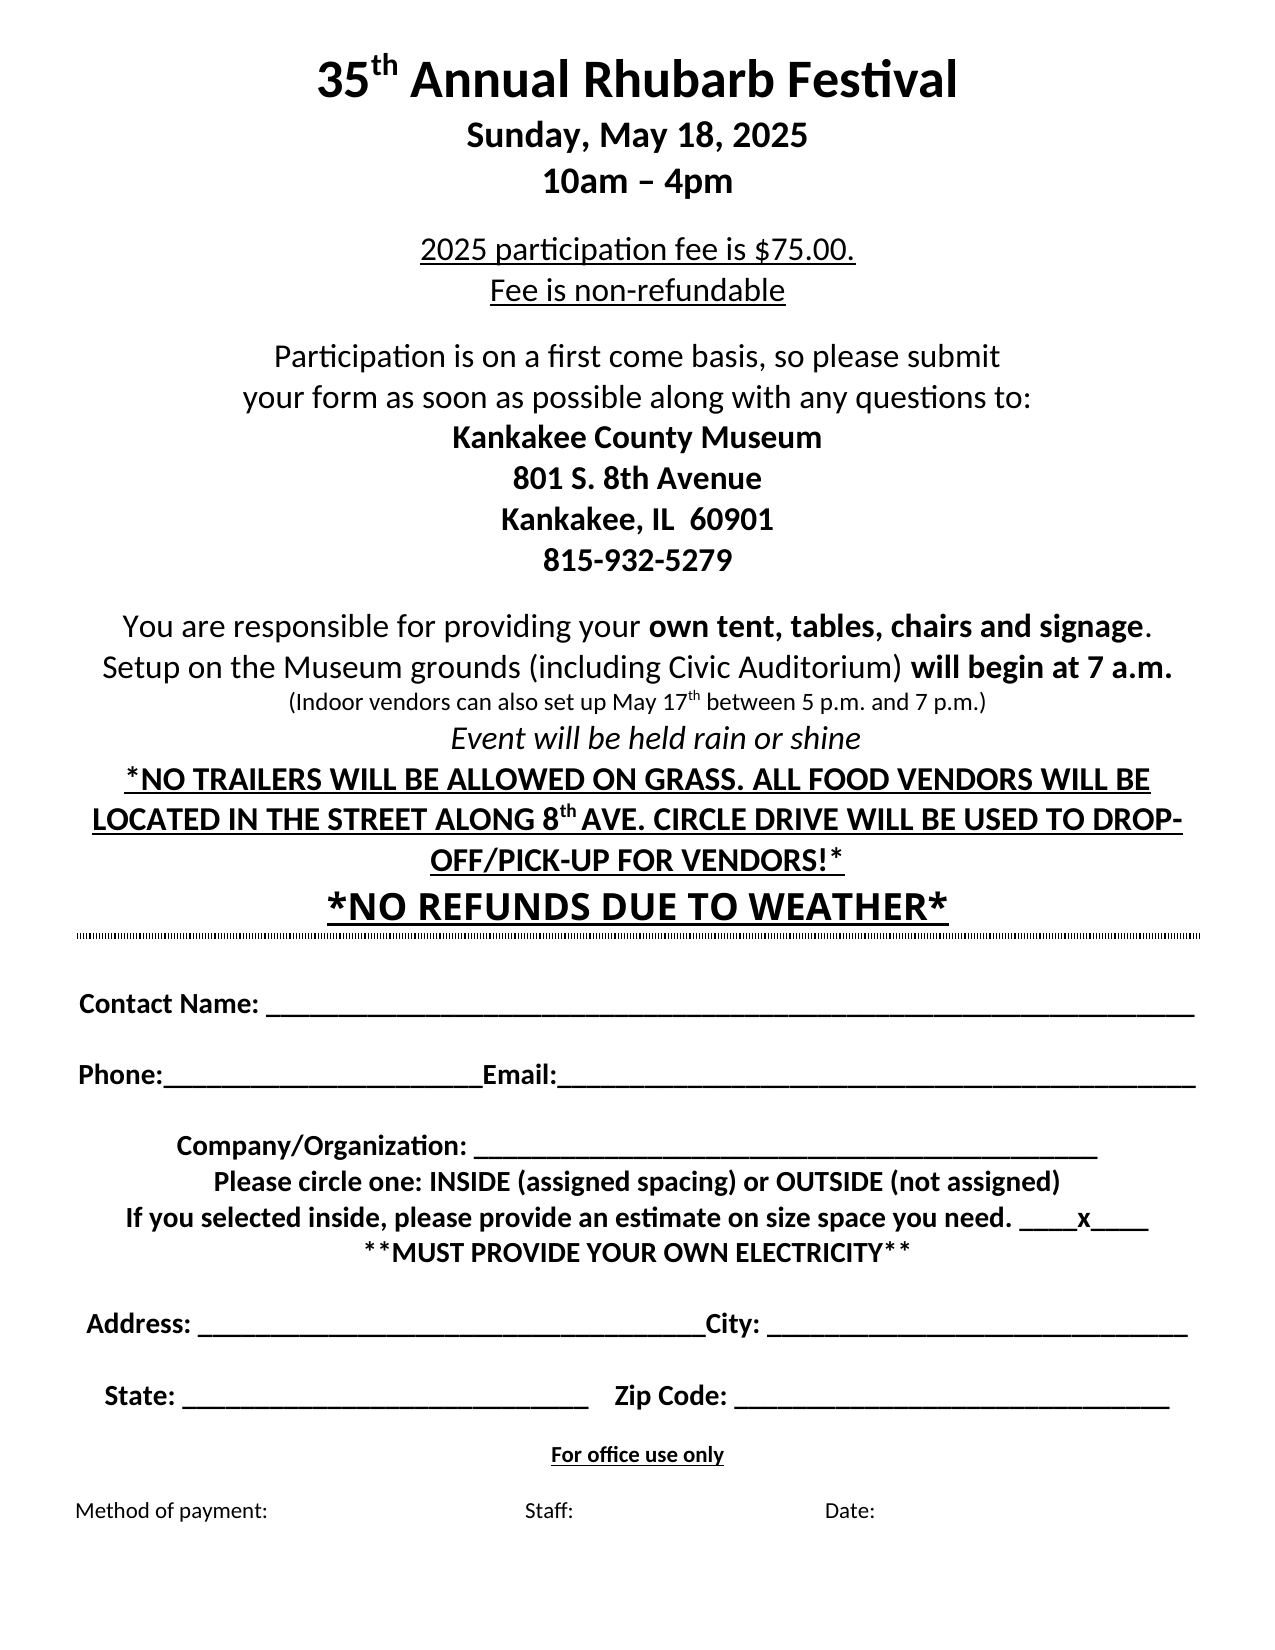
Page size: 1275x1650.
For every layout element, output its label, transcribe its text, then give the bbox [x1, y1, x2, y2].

text 35th Annual Rhubarb Festival [75, 45, 1200, 111]
text your form as soon as possible along with any questions to: [75, 376, 1200, 417]
text Method of payment: Staff: Date: [75, 1497, 1200, 1524]
text Setup on the Museum grounds (including Civic Auditorium) will begin at 7 a.m. (Indoor vendors can also set up May 17th between 5 p.m. and 7 p.m.) [75, 646, 1200, 717]
text Event will be held rain or shine [300, 717, 1200, 758]
text Company/Organization: ___________________________________________ [75, 1127, 1200, 1163]
text Address: ___________________________________City: _____________________________ [75, 1306, 1200, 1341]
text 801 S. 8th Avenue [75, 457, 1200, 498]
text Sunday, May 18, 2025 [75, 111, 1200, 157]
text 10am – 4pm [75, 157, 1200, 203]
text Kankakee, IL 60901 [75, 498, 1200, 539]
text **MUST PROVIDE YOUR OWN ELECTRICITY** [75, 1234, 1200, 1270]
text *NO REFUNDS DUE TO WEATHER* [75, 880, 1200, 939]
text Kankakee County Museum [75, 417, 1200, 457]
text 815-932-5279 [75, 539, 1200, 579]
text If you selected inside, please provide an estimate on size space you need. ____x____ [75, 1199, 1200, 1234]
text Contact Name: ________________________________________________________________ [75, 985, 1200, 1021]
text Phone:______________________Email:____________________________________________ [75, 1056, 1200, 1092]
text Participation is on a first come basis, so please submit [75, 335, 1200, 376]
text Fee is non-refundable [75, 269, 1200, 310]
text For office use only [75, 1441, 1200, 1468]
text 2025 participation fee is $75.00. [75, 228, 1200, 269]
text You are responsible for providing your own tent, tables, chairs and signage. [75, 605, 1200, 646]
text State: ____________________________ Zip Code: ______________________________ [75, 1377, 1200, 1412]
text Please circle one: INSIDE (assigned spacing) or OUTSIDE (not assigned) [75, 1163, 1200, 1199]
text *NO TRAILERS WILL BE ALLOWED ON GRASS. ALL FOOD VENDORS WILL BE LOCATED IN THE STREET ALONG 8th AVE. CIRCLE DRIVE WILL BE USED TO DROP-OFF/PICK-UP FOR VENDORS!* [75, 758, 1200, 880]
